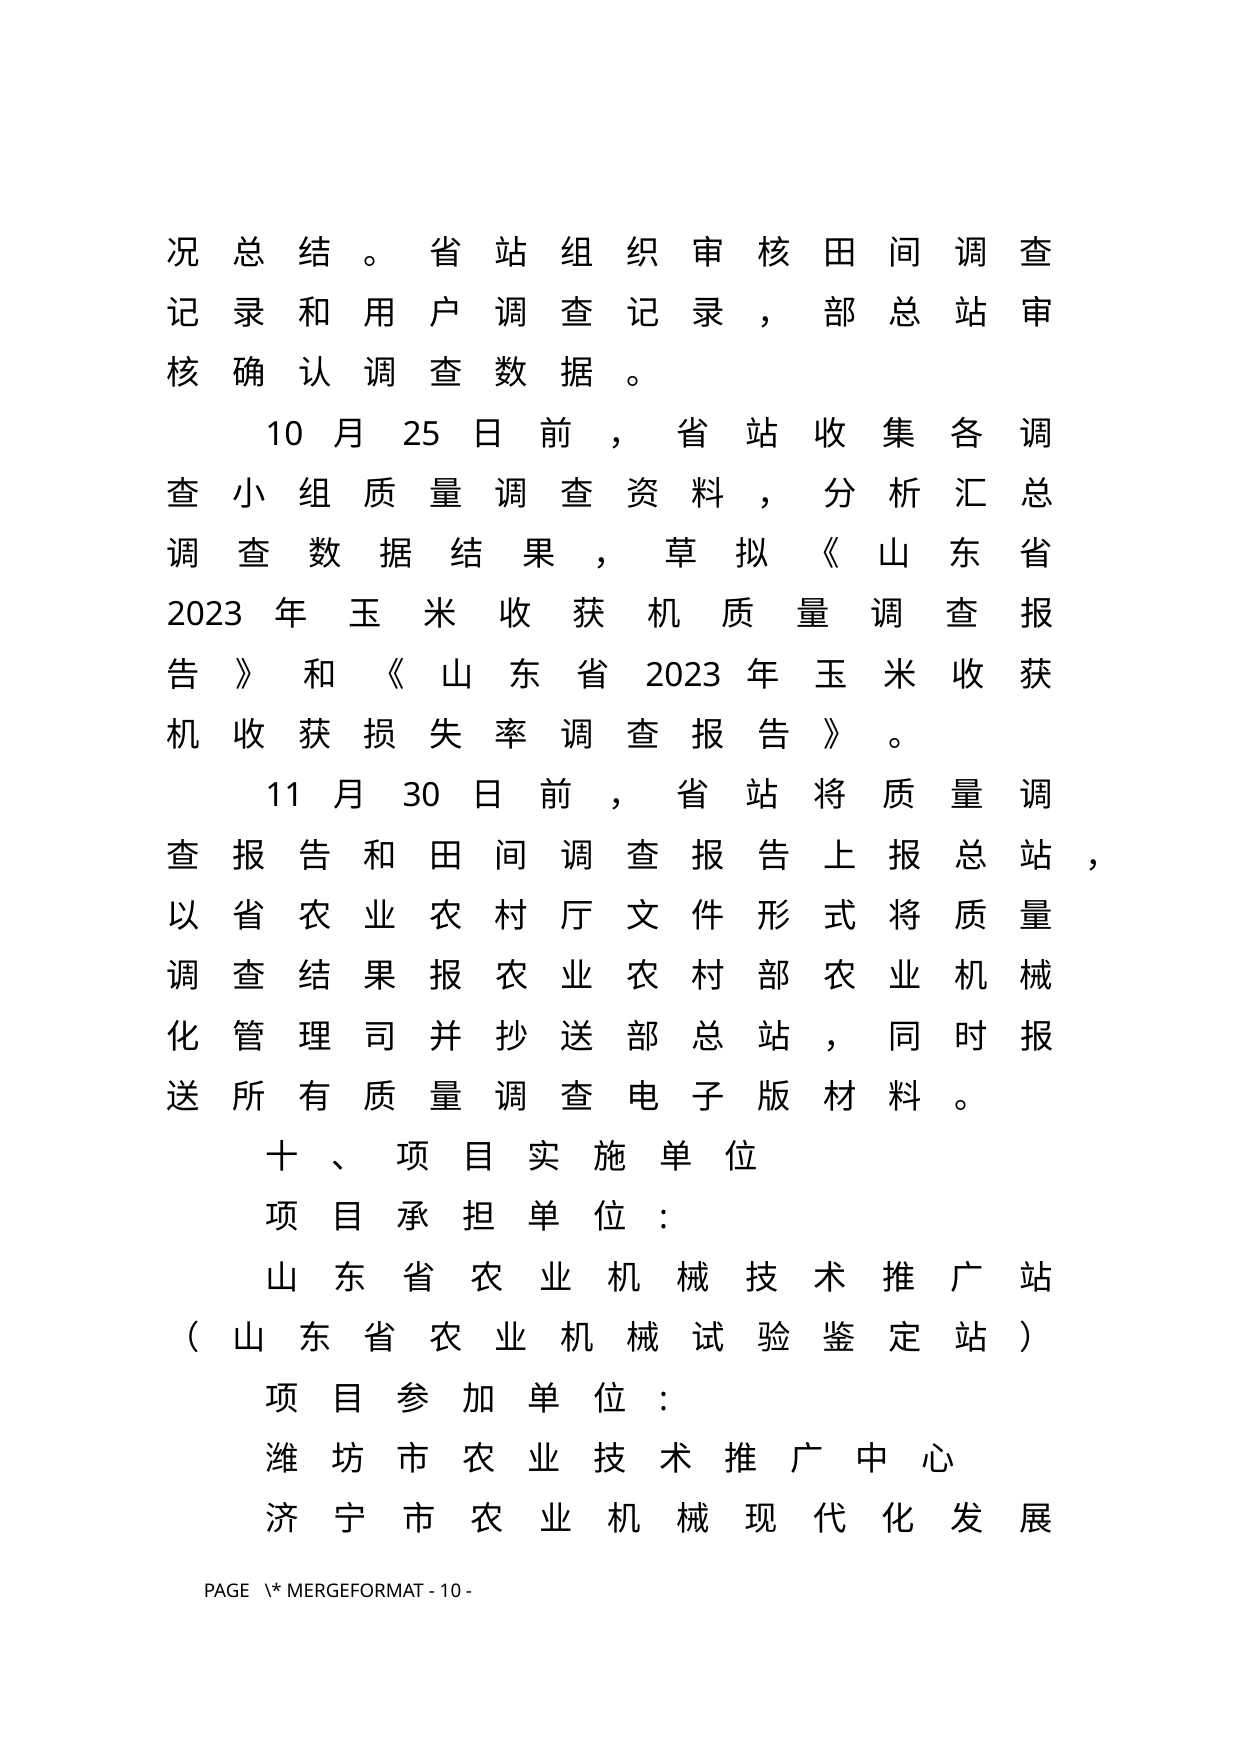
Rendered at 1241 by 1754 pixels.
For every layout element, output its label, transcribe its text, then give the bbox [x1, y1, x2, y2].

text 济宁市农业机械现代化发展促进中心 [167, 1486, 1085, 1546]
text 潍坊市农业技术推广中心 [167, 1426, 1085, 1486]
text 项目承担单位: [167, 1184, 1085, 1245]
text 10月25日前，省站收集各调查小组质量调查资料，分析汇总调查数据结果，草拟《山东省2023年玉米收获机质量调查报告》和《山东省2023年玉米收获机收获损失率调查报告》。 [167, 400, 1085, 762]
text 十、项目实施单位 [167, 1124, 1085, 1184]
text 11月30日前，省站将质量调查报告和田间调查报告上报总站，以省农业农村厅文件形式将质量调查结果报农业农村部农业机械化管理司并抄送部总站，同时报送所有质量调查电子版材料。 [167, 762, 1085, 1124]
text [167, 219, 1085, 400]
text 项目参加单位: [167, 1365, 1085, 1426]
text 山东省农业机械技术推广站（山东省农业机械试验鉴定站） [167, 1245, 1085, 1365]
